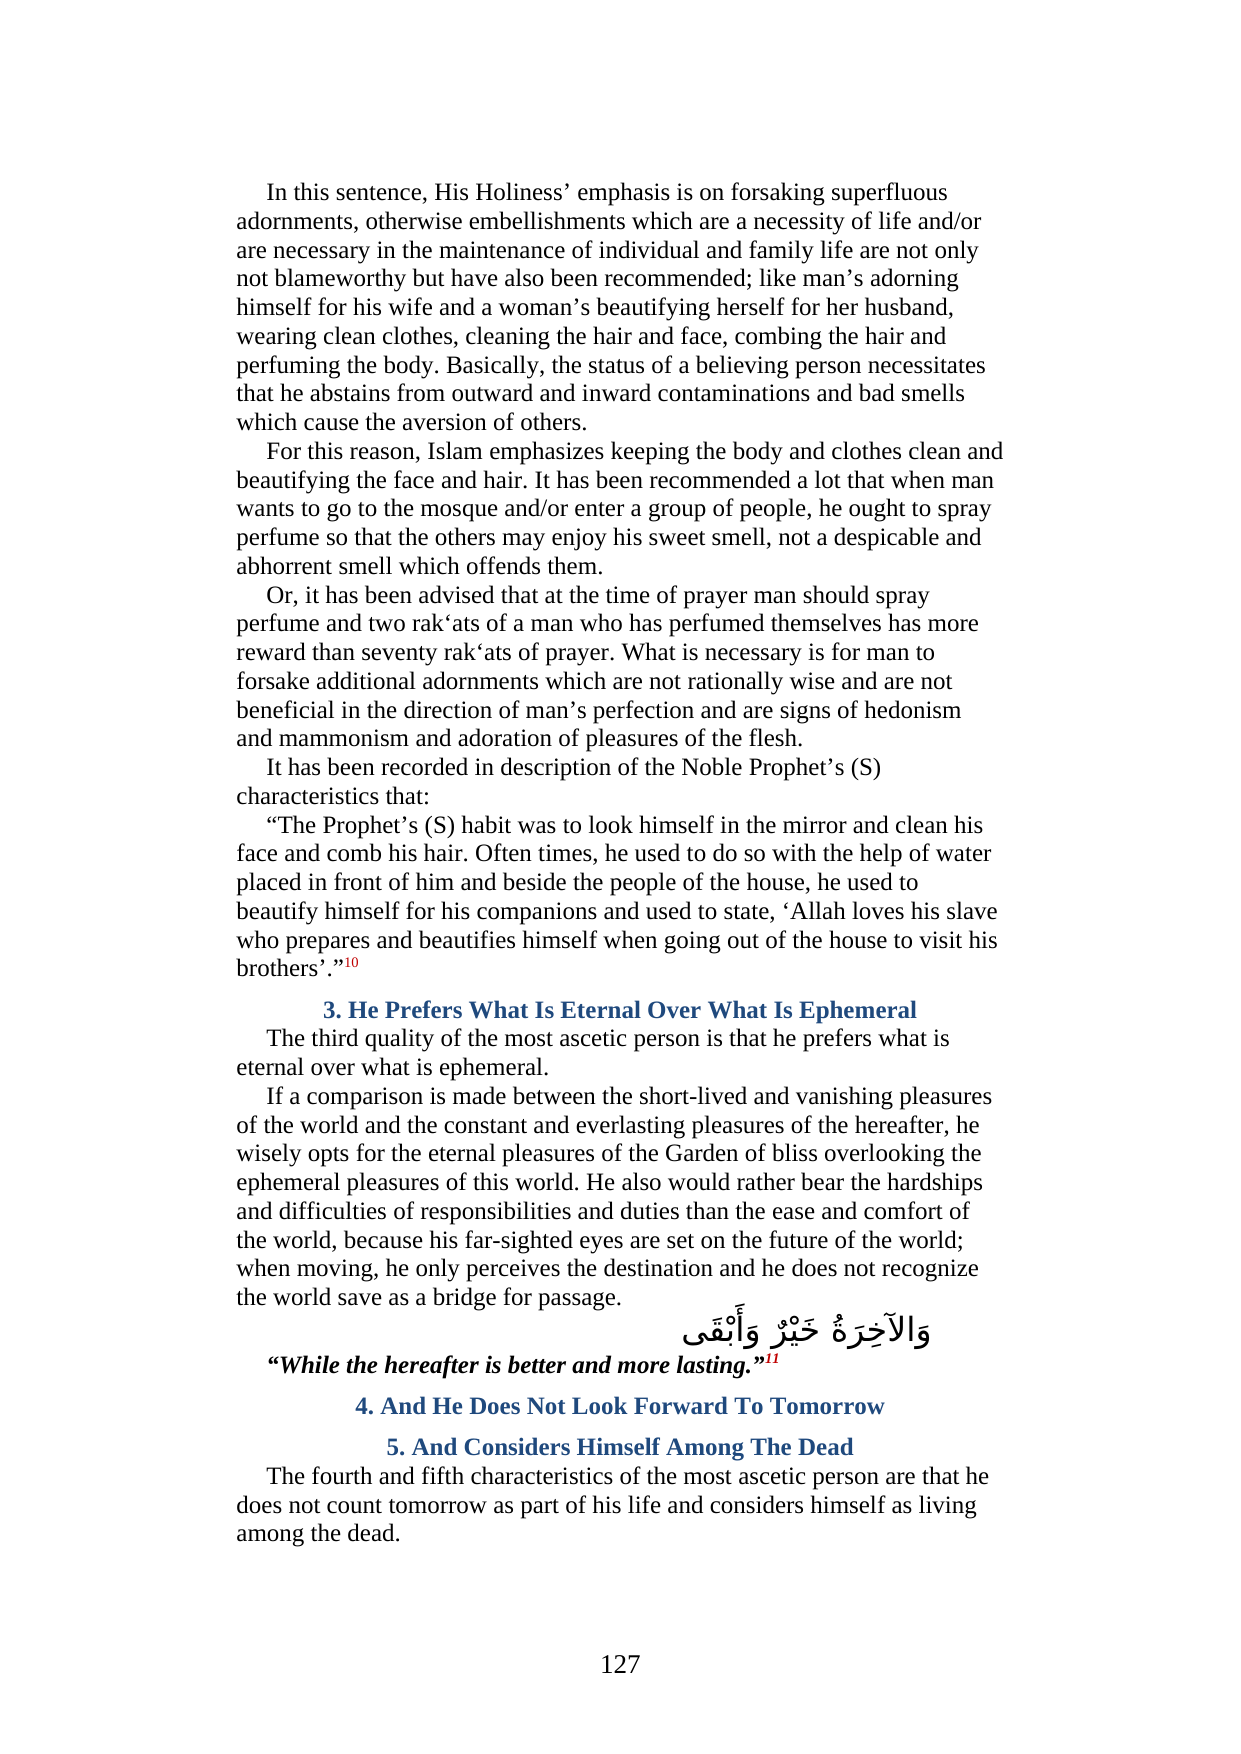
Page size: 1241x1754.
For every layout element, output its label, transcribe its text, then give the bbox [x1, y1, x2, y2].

text “While the hereafter is better and more lasting.”11 [236, 1350, 1004, 1378]
text The fourth and fifth characteristics of the most ascetic person are that he does not count tomorrow as part of his life and considers himself as living among the dead. [236, 1461, 1004, 1547]
text If a comparison is made between the short-lived and vanishing pleasures of the world and the constant and everlasting pleasures of the hereafter, he wisely opts for the eternal pleasures of the Garden of bliss overlooking the ephemeral pleasures of this world. He also would rather bear the hardships and difficulties of responsibilities and duties than the ease and comfort of the world, because his far-sighted eyes are set on the future of the world; when moving, he only perceives the destination and he does not recognize the world save as a bridge for passage. [236, 1081, 1004, 1311]
subtitle 5. And Considers Himself Among The Dead [236, 1432, 1004, 1461]
text “The Prophet’s (S) habit was to look himself in the mirror and clean his face and comb his hair. Often times, he used to do so with the help of water placed in front of him and beside the people of the house, he used to beautify himself for his companions and used to state, ‘Allah loves his slave who prepares and beautifies himself when going out of the house to visit his brothers’.”10 [236, 810, 1004, 982]
text The third quality of the most ascetic person is that he prefers what is eternal over what is ephemeral. [236, 1023, 1004, 1081]
subtitle 3. He Prefers What Is Eternal Over What Is Ephemeral [236, 995, 1004, 1023]
text وَالآخِرَةُ خَيْرٌ وَأَبْقَی [236, 1311, 1004, 1350]
subtitle 4. And He Does Not Look Forward To Tomorrow [236, 1391, 1004, 1420]
text It has been recorded in description of the Noble Prophet’s (S) characteristics that: [236, 752, 1004, 810]
text Or, it has been advised that at the time of prayer man should spray perfume and two rak‘ats of a man who has perfumed themselves has more reward than seventy rak‘ats of prayer. What is necessary is for man to forsake additional adornments which are not rationally wise and are not beneficial in the direction of man’s perfection and are signs of hedonism and mammonism and adoration of pleasures of the flesh. [236, 580, 1004, 752]
text For this reason, Islam emphasizes keeping the body and clothes clean and beautifying the face and hair. It has been recommended a lot that when man wants to go to the mosque and/or enter a group of people, he ought to spray perfume so that the others may enjoy his sweet smell, not a despicable and abhorrent smell which offends them. [236, 436, 1004, 580]
text In this sentence, His Holiness’ emphasis is on forsaking superfluous adornments, otherwise embellishments which are a necessity of life and/or are necessary in the maintenance of individual and family life are not only not blameworthy but have also been recommended; like man’s adorning himself for his wife and a woman’s beautifying herself for her husband, wearing clean clothes, cleaning the hair and face, combing the hair and perfuming the body. Basically, the status of a believing person necessitates that he abstains from outward and inward contaminations and bad smells which cause the aversion of others. [236, 177, 1004, 436]
